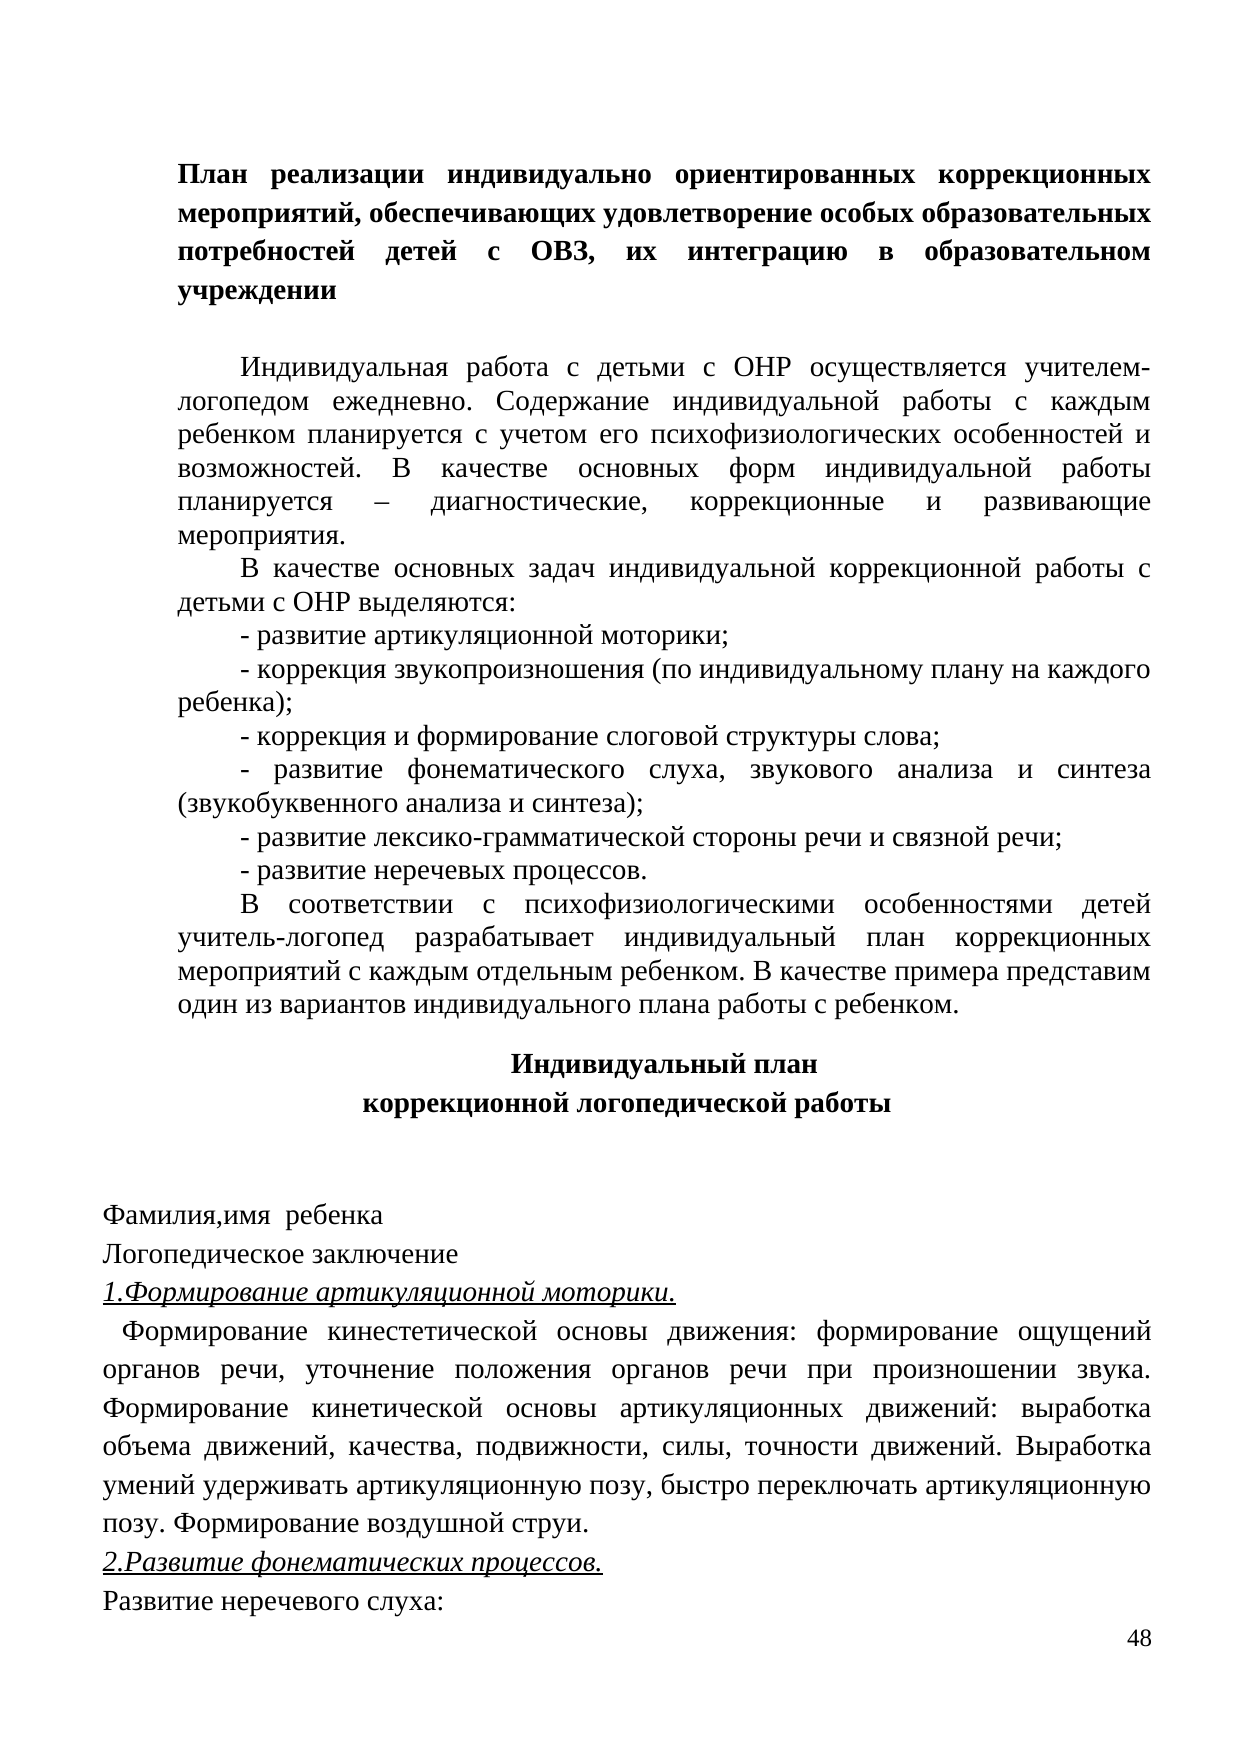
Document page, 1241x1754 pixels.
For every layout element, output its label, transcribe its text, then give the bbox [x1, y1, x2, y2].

text - развитие неречевых процессов. [177, 852, 1152, 886]
text Индивидуальный план [177, 1046, 1152, 1080]
text Фамилия,имя ребенка [102, 1197, 1152, 1231]
text 2.Развитие фонематических процессов. [102, 1544, 1152, 1578]
text Индивидуальная работа с детьми с ОНР осуществляется учителем-логопедом ежедневно. Содержание индивидуальной работы с каждым ребенком планируется с учетом его психофизиологических особенностей и возможностей. В качестве основных форм индивидуальной работы планируется – диагностические, коррекционные и развивающие мероприятия. [177, 349, 1152, 550]
text 1.Формирование артикуляционной моторики. [102, 1274, 1152, 1308]
text - развитие лексико-грамматической стороны речи и связной речи; [177, 819, 1152, 852]
text В качестве основных задач индивидуальной коррекционной работы с детьми с ОНР выделяются: [177, 550, 1152, 617]
text - развитие фонематического слуха, звукового анализа и синтеза (звукобуквенного анализа и синтеза); [177, 752, 1152, 819]
text коррекционной логопедической работы [102, 1085, 1152, 1118]
text В соответствии с психофизиологическими особенностями детей учитель-логопед разрабатывает индивидуальный план коррекционных мероприятий с каждым отдельным ребенком. В качестве примера представим один из вариантов индивидуального плана работы с ребенком. [177, 886, 1152, 1020]
text - развитие артикуляционной моторики; [177, 617, 1152, 651]
text План реализации индивидуально ориентированных коррекционных мероприятий, обеспечивающих удовлетворение особых образовательных потребностей детей с ОВЗ, их интеграцию в образовательном учреждении [177, 156, 1152, 306]
text Формирование кинестетической основы движения: формирование ощущений органов речи, уточнение положения органов речи при произношении звука. Формирование кинетической основы артикуляционных движений: выработка объема движений, качества, подвижности, силы, точности движений. Выработка умений удерживать артикуляционную позу, быстро переключать артикуляционную позу. Формирование воздушной струи. [102, 1313, 1152, 1539]
text Логопедическое заключение [102, 1236, 1152, 1269]
text - коррекция звукопроизношения (по индивидуальному плану на каждого ребенка); [177, 651, 1152, 718]
text Развитие неречевого слуха: [102, 1583, 1152, 1616]
text - коррекция и формирование слоговой структуры слова; [177, 718, 1152, 752]
